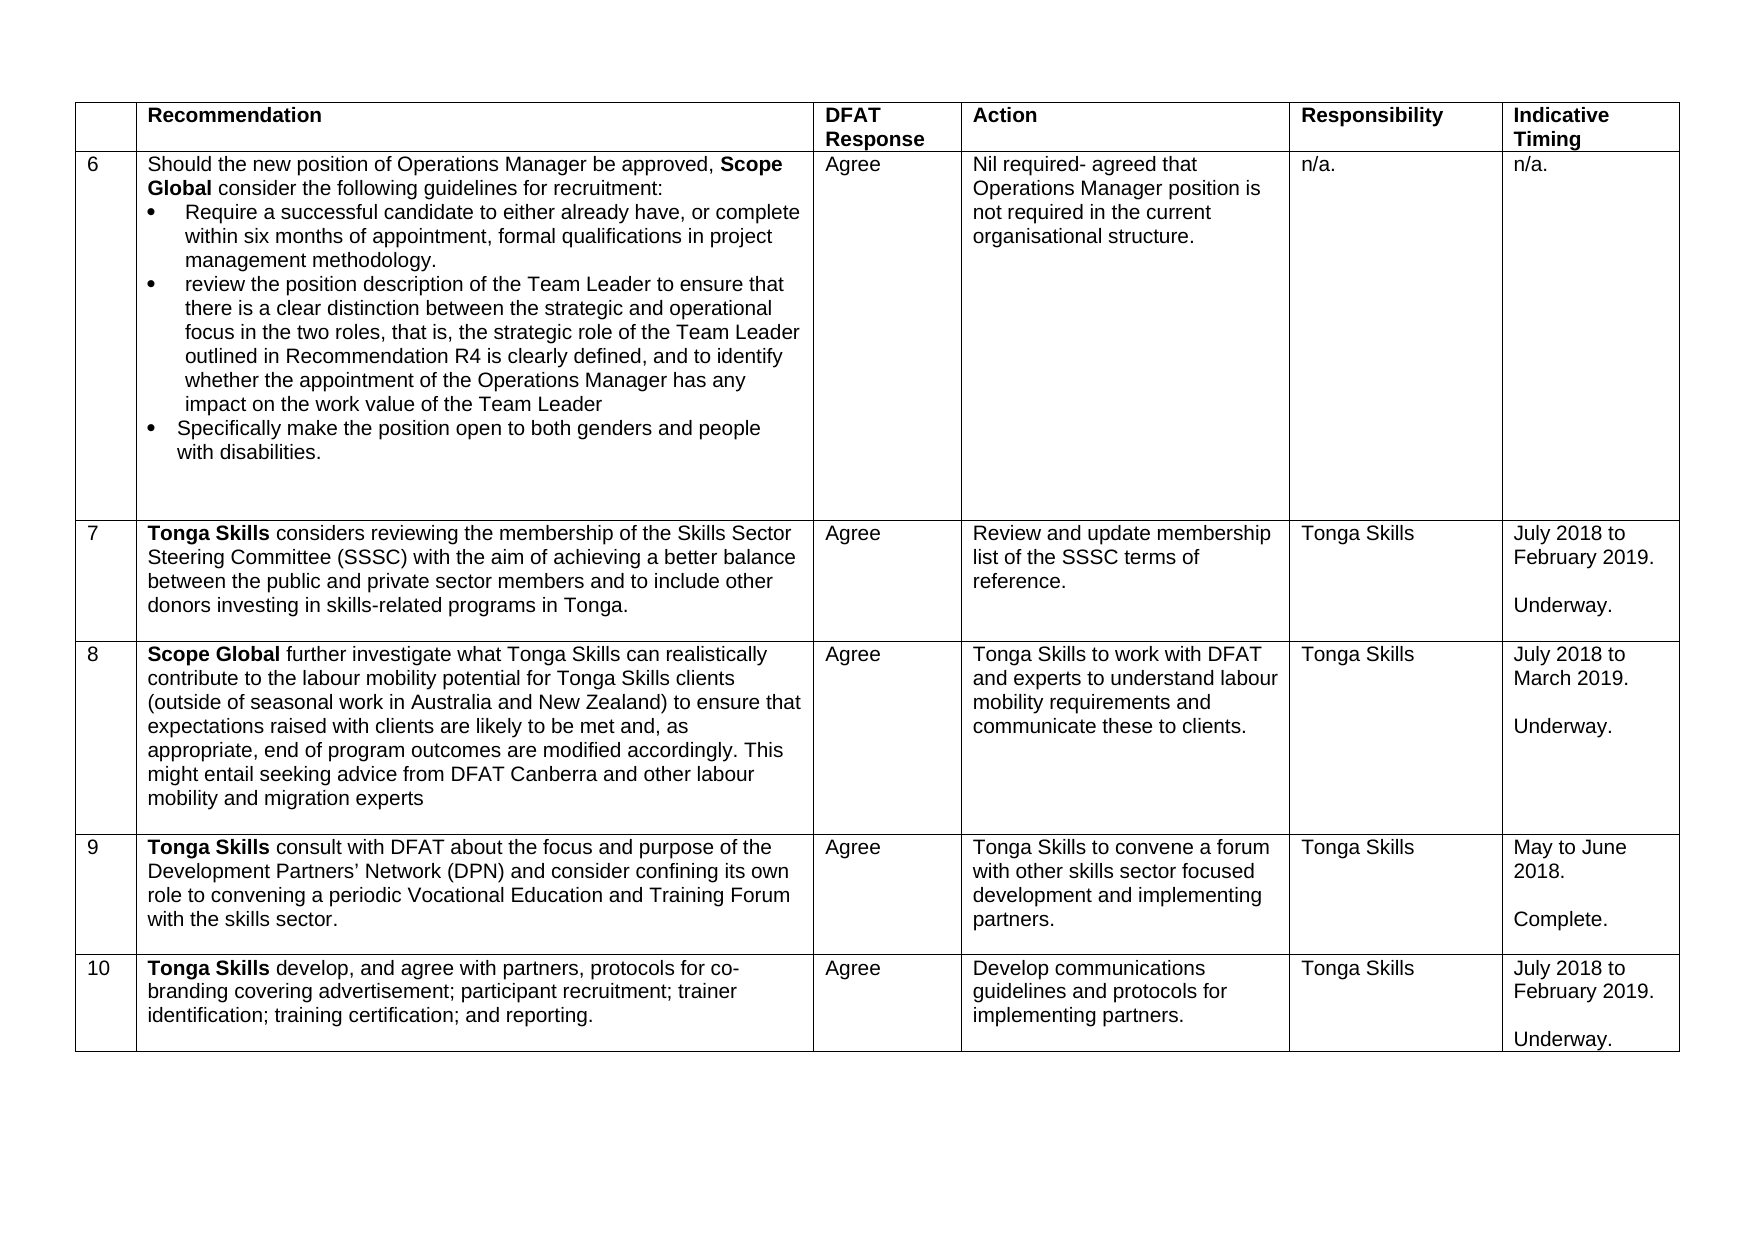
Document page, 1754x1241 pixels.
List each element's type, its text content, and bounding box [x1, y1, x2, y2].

table_cell May to June 2018. Complete. [1503, 835, 1679, 954]
table_cell Agree [814, 152, 961, 520]
table_cell Tonga Skills [1290, 955, 1502, 1051]
table_header DFAT Response [814, 103, 961, 151]
table_cell 10 [76, 955, 136, 1051]
table_cell Agree [814, 521, 961, 641]
table_cell July 2018 to February 2019. Underway. [1503, 955, 1679, 1051]
table_cell Develop communications guidelines and protocols for implementing partners. [962, 955, 1289, 1051]
table_cell Tonga Skills consult with DFAT about the focus and purpose of the Development Partners’ Network (DPN) and consider confining its own role to convening a periodic Vocational Education and Training Forum with the skills sector. [137, 835, 813, 954]
table_header [76, 103, 136, 151]
table_cell July 2018 to February 2019. Underway. [1503, 521, 1679, 641]
table_header Responsibility [1290, 103, 1502, 151]
table_cell Tonga Skills [1290, 642, 1502, 833]
table_cell July 2018 to March 2019. Underway. [1503, 642, 1679, 833]
table_cell Review and update membership list of the SSSC terms of reference. [962, 521, 1289, 641]
table_cell n/a. [1290, 152, 1502, 520]
table_cell 9 [76, 835, 136, 954]
table_cell Nil required- agreed that Operations Manager position is not required in the current organisational structure. [962, 152, 1289, 520]
table_cell Tonga Skills [1290, 521, 1502, 641]
table_cell Tonga Skills considers reviewing the membership of the Skills Sector Steering Committee (SSSC) with the aim of achieving a better balance between the public and private sector members and to include other donors investing in skills-related programs in Tonga. [137, 521, 813, 641]
table_header Action [962, 103, 1289, 151]
table_cell Agree [814, 835, 961, 954]
table_cell Tonga Skills develop, and agree with partners, protocols for co-branding covering advertisement; participant recruitment; trainer identification; training certification; and reporting. [137, 955, 813, 1051]
table_cell 8 [76, 642, 136, 833]
table_cell Agree [814, 642, 961, 833]
table_cell Agree [814, 955, 961, 1051]
table_cell Tonga Skills [1290, 835, 1502, 954]
table_header Indicative Timing [1503, 103, 1679, 151]
table_cell Should the new position of Operations Manager be approved, Scope Global consider the following guidelines for recruitment: Require a successful candidate to either already have, or complete within six months of appointment, formal qualifications in project management methodology. review the position description of the Team Leader to ensure that there is a clear distinction between the strategic and operational focus in the two roles, that is, the strategic role of the Team Leader outlined in Recommendation R4 is clearly defined, and to identify whether the appointment of the Operations Manager has any impact on the work value of the Team Leader Specifically make the position open to both genders and people with disabilities. [137, 152, 813, 520]
table_cell 6 [76, 152, 136, 520]
table_cell Tonga Skills to convene a forum with other skills sector focused development and implementing partners. [962, 835, 1289, 954]
table_cell n/a. [1503, 152, 1679, 520]
table_header Recommendation [137, 103, 813, 151]
table_cell Scope Global further investigate what Tonga Skills can realistically contribute to the labour mobility potential for Tonga Skills clients (outside of seasonal work in Australia and New Zealand) to ensure that expectations raised with clients are likely to be met and, as appropriate, end of program outcomes are modified accordingly. This might entail seeking advice from DFAT Canberra and other labour mobility and migration experts [137, 642, 813, 833]
table_cell Tonga Skills to work with DFAT and experts to understand labour mobility requirements and communicate these to clients. [962, 642, 1289, 833]
table_cell 7 [76, 521, 136, 641]
